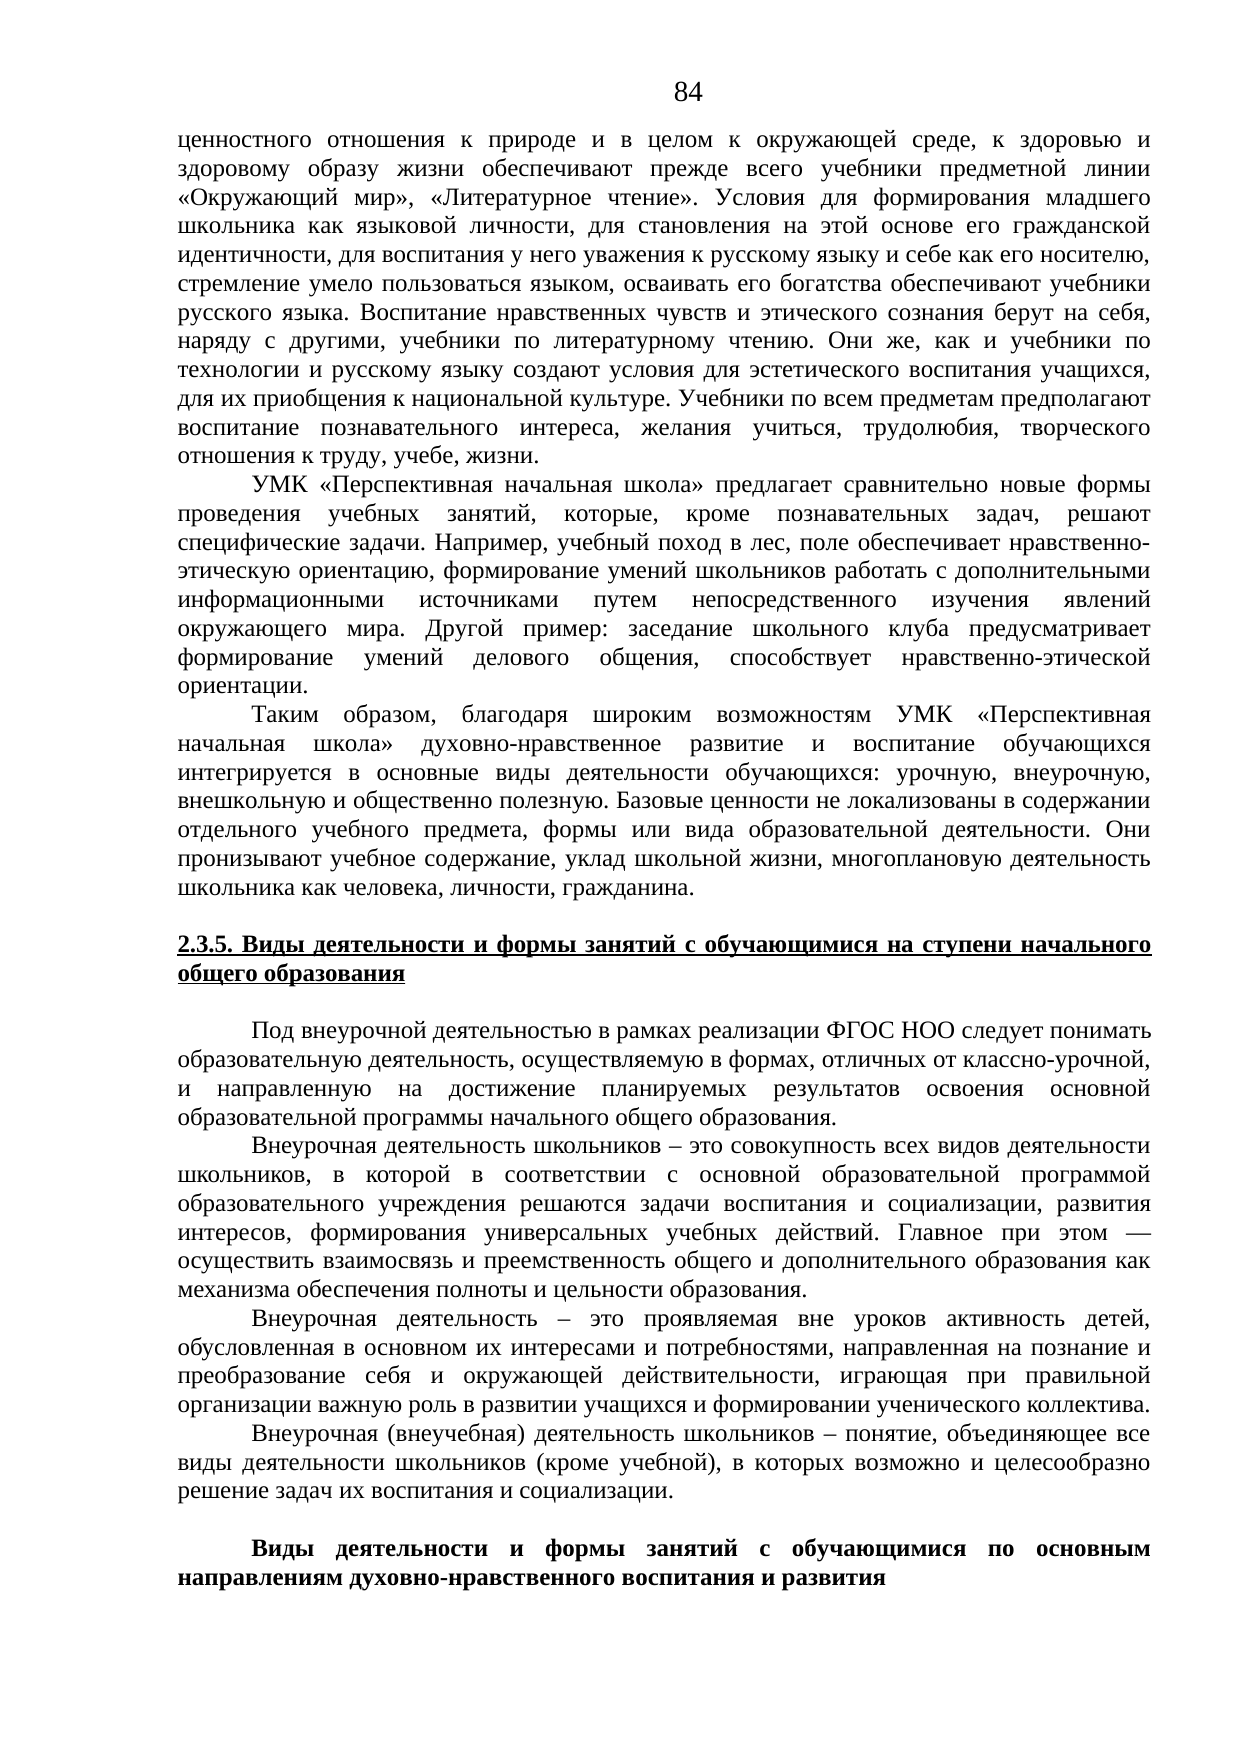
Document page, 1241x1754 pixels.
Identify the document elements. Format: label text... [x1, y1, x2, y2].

text Под внеурочной деятельностью в рамках реализации ФГОС НОО следует понимать образовательную деятельность, осуществляемую в формах, отличных от классно-урочной, и направленную на достижение планируемых результатов освоения основной образовательной программы начального общего образования. [177, 1015, 1152, 1130]
text УМК «Перспективная начальная школа» предлагает сравнительно новые формы проведения учебных занятий, которые, кроме познавательных задач, решают специфические задачи. Например, учебный поход в лес, поле обеспечивает нравственно-этическую ориентацию, формирование умений школьников работать с дополнительными информационными источниками путем непосредственного изучения явлений окружающего мира. Другой пример: заседание школьного клуба предусматривает формирование умений делового общения, способствует нравственно-этической ориентации. [177, 469, 1152, 699]
text Внеурочная (внеучебная) деятельность школьников – понятие, объединяющее все виды деятельности школьников (кроме учебной), в которых возможно и целесообразно решение задач их воспитания и социализации. [177, 1418, 1152, 1504]
text Виды деятельности и формы занятий с обучающимися по основным направлениям духовно-нравственного воспитания и развития [177, 1533, 1152, 1590]
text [177, 124, 1152, 469]
text 2.3.5. Виды деятельности и формы занятий с обучающимися на ступени начального общего образования [177, 956, 1152, 987]
text Таким образом, благодаря широким возможностям УМК «Перспективная начальная школа» духовно-нравственное развитие и воспитание обучающихся интегрируется в основные виды деятельности обучающихся: урочную, внеурочную, внешкольную и общественно полезную. Базовые ценности не локализованы в содержании отдельного учебного предмета, формы или вида образовательной деятельности. Они пронизывают учебное содержание, уклад школьной жизни, многоплановую деятельность школьника как человека, личности, гражданина. [177, 699, 1152, 900]
text 2.3.5. Виды деятельности и формы занятий с обучающимися на ступени начального общего образования [177, 929, 1152, 954]
text Внеурочная деятельность школьников – это совокупность всех видов деятельности школьников, в которой в соответствии с основной образовательной программой образовательного учреждения решаются задачи воспитания и социализации, развития интересов, формирования универсальных учебных действий. Главное при этом — осуществить взаимосвязь и преемственность общего и дополнительного образования как механизма обеспечения полноты и цельности образования. [177, 1130, 1152, 1303]
text Внеурочная деятельность – это проявляемая вне уроков активность детей, обусловленная в основном их интересами и потребностями, направленная на познание и преобразование себя и окружающей действительности, играющая при правильной организации важную роль в развитии учащихся и формировании ученического коллектива. [177, 1303, 1152, 1418]
